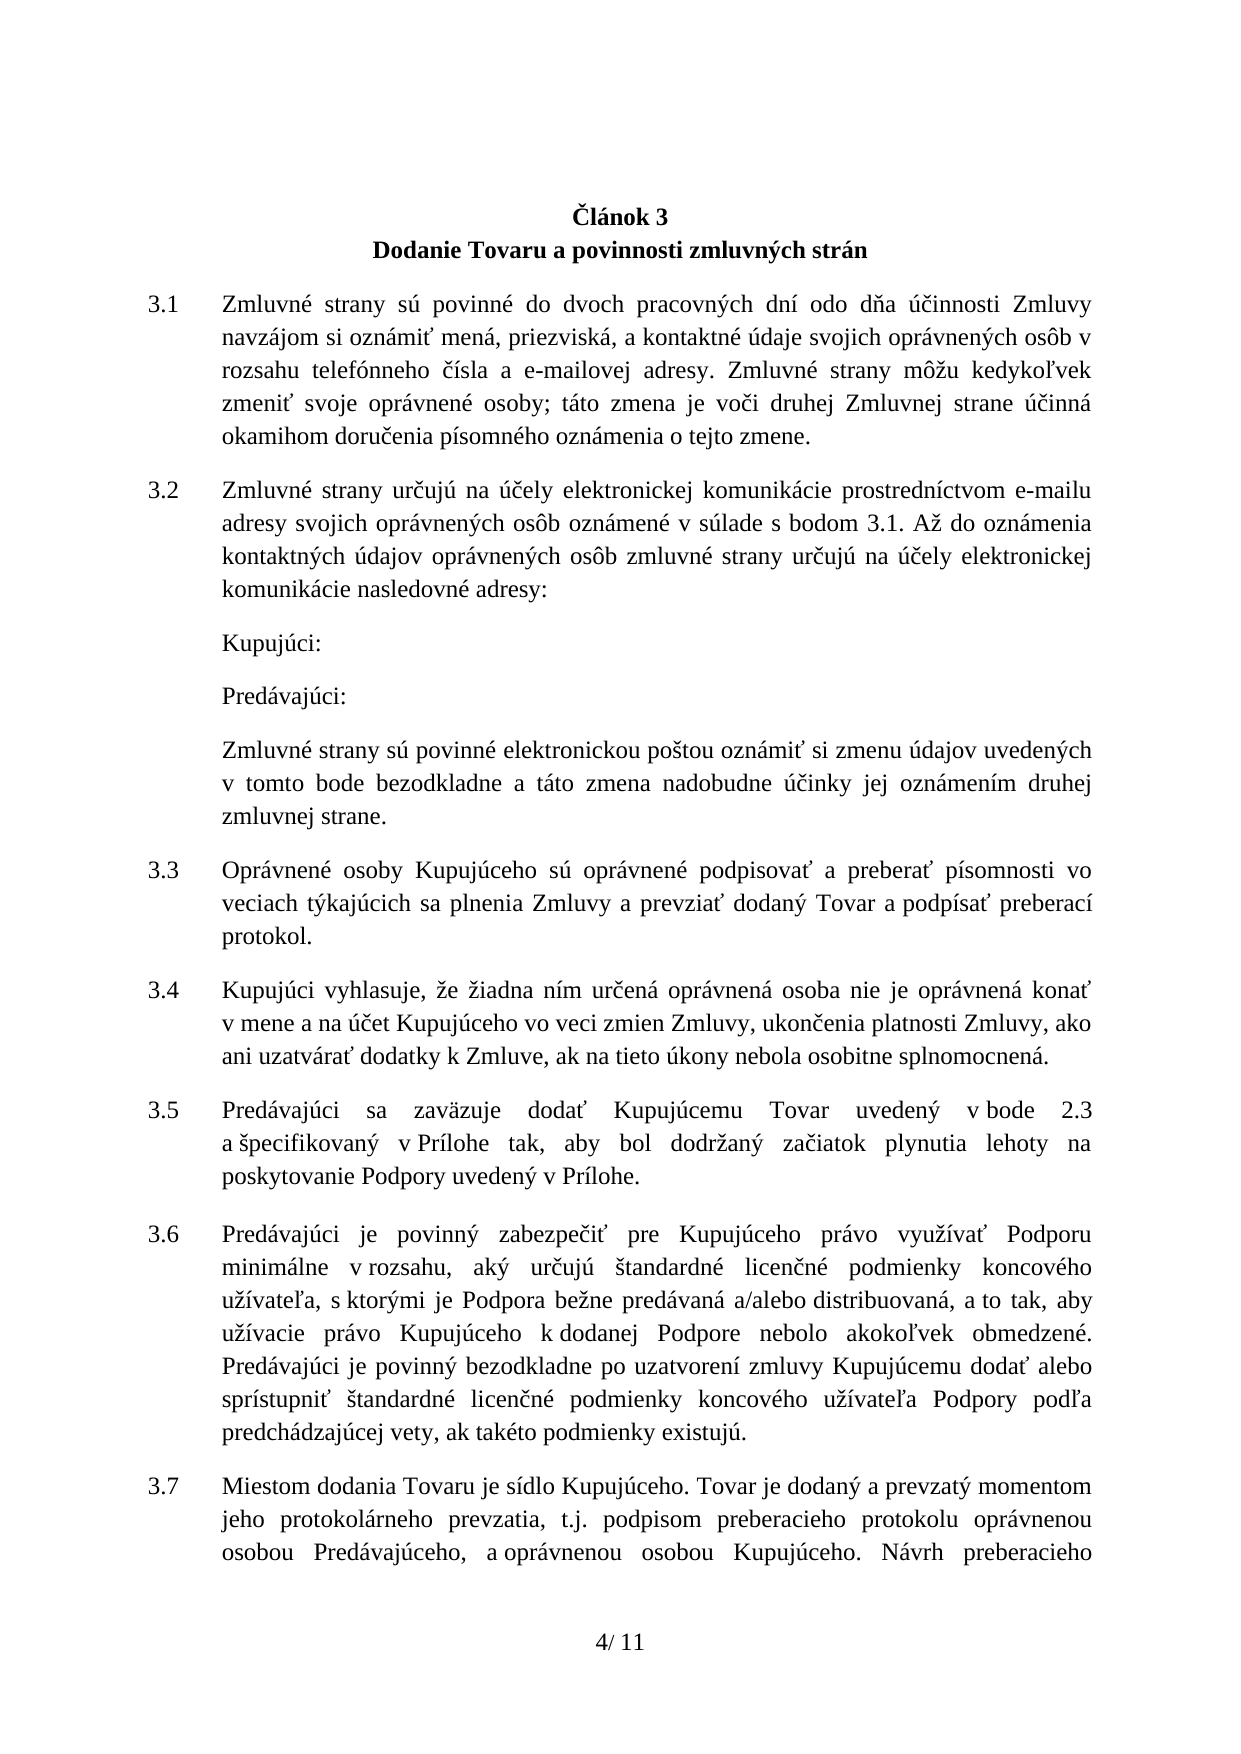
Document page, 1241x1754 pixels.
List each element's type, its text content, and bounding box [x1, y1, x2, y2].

text Zmluvné strany sú povinné elektronickou poštou oznámiť si zmenu údajov uvedených v tomto bode bezodkladne a táto zmena nadobudne účinky jej oznámením druhej zmluvnej strane. [222, 735, 1092, 830]
text Kupujúci: [222, 628, 1092, 656]
list Zmluvné strany určujú na účely elektronickej komunikácie prostredníctvom e-mailu adresy svojich oprávnených osôb oznámené v súlade s bodom 3.1. Až do oznámenia kontaktných údajov oprávnených osôb zmluvné strany určujú na účely elektronickej komunikácie nasledovné adresy: [148, 475, 1092, 602]
text Predávajúci: [222, 681, 1092, 710]
list Predávajúci sa zaväzuje dodať Kupujúcemu Tovar uvedený v bode 2.3 a špecifikovaný v Prílohe tak, aby bol dodržaný začiatok plynutia lehoty na poskytovanie Podpory uvedený v Prílohe. [148, 1095, 1092, 1190]
list Oprávnené osoby Kupujúceho sú oprávnené podpisovať a preberať písomnosti vo veciach týkajúcich sa plnenia Zmluvy a prevziať dodaný Tovar a podpísať preberací protokol. [148, 855, 1092, 950]
list Kupujúci vyhlasuje, že žiadna ním určená oprávnená osoba nie je oprávnená konať v mene a na účet Kupujúceho vo veci zmien Zmluvy, ukončenia platnosti Zmluvy, ako ani uzatvárať dodatky k Zmluve, ak na tieto úkony nebola osobitne splnomocnená. [148, 975, 1092, 1070]
text Článok 3 [148, 202, 1092, 231]
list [148, 1471, 1092, 1566]
list Zmluvné strany sú povinné do dvoch pracovných dní odo dňa účinnosti Zmluvy navzájom si oznámiť mená, priezviská, a kontaktné údaje svojich oprávnených osôb v rozsahu telefónneho čísla a e-mailovej adresy. Zmluvné strany môžu kedykoľvek zmeniť svoje oprávnené osoby; táto zmena je voči druhej Zmluvnej strane účinná okamihom doručenia písomného oznámenia o tejto zmene. [148, 289, 1092, 449]
list Predávajúci je povinný zabezpečiť pre Kupujúceho právo využívať Podporu minimálne v rozsahu, aký určujú štandardné licenčné podmienky koncového užívateľa, s ktorými je Podpora bežne predávaná a/alebo distribuovaná, a to tak, aby užívacie právo Kupujúceho k dodanej Podpore nebolo akokoľvek obmedzené. Predávajúci je povinný bezodkladne po uzatvorení zmluvy Kupujúcemu dodať alebo sprístupniť štandardné licenčné podmienky koncového užívateľa Podpory podľa predchádzajúcej vety, ak takéto podmienky existujú. [148, 1219, 1092, 1446]
text Dodanie Tovaru a povinnosti zmluvných strán [148, 235, 1092, 264]
